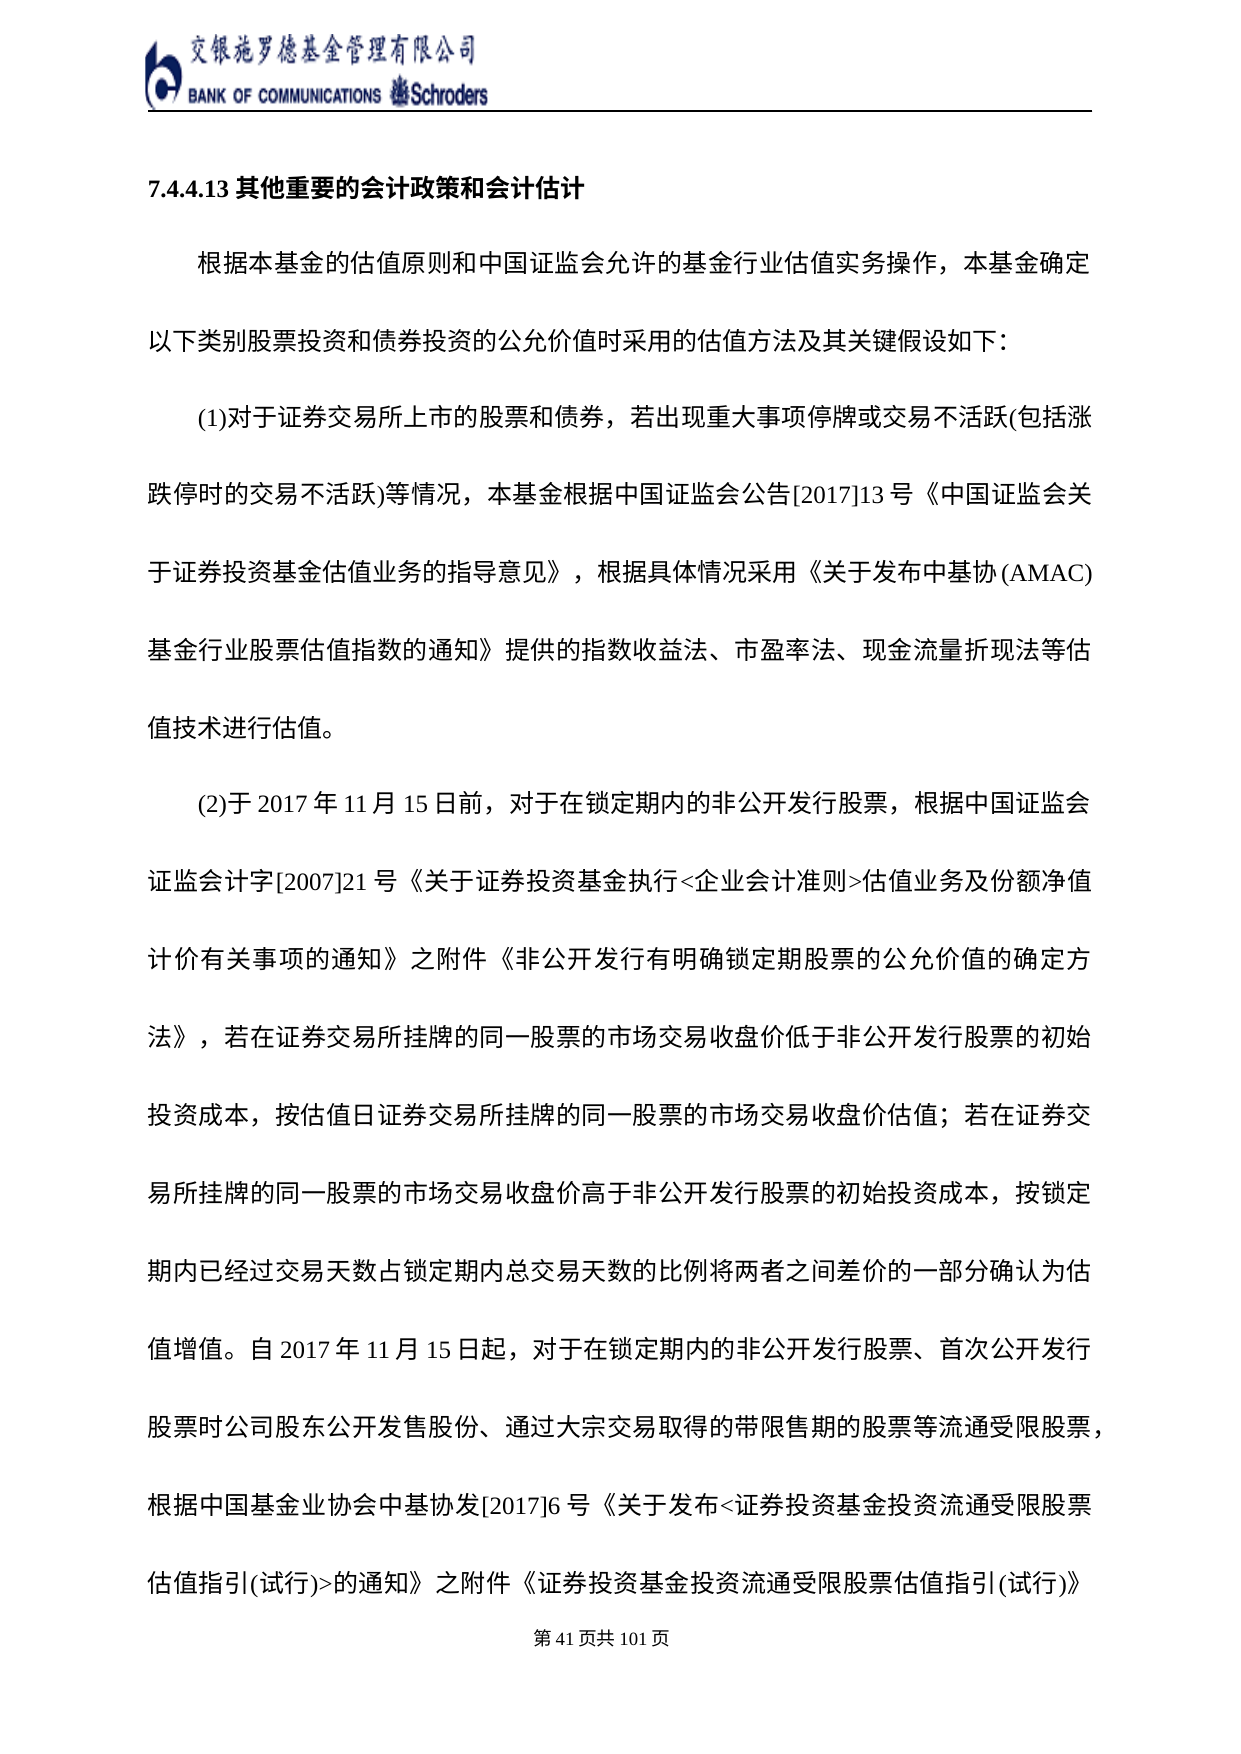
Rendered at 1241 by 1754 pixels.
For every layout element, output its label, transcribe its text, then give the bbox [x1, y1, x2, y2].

subtitle 7.4.4.13 其他重要的会计政策和会计估计 [148, 154, 1092, 219]
text (1)对于证券交易所上市的股票和债券，若出现重大事项停牌或交易不活跃(包括涨跌停时的交易不活跃)等情况，本基金根据中国证监会公告[2017]13号《中国证监会关于证券投资基金估值业务的指导意见》，根据具体情况采用《关于发布中基协(AMAC)基金行业股票估值指数的通知》提供的指数收益法、市盈率法、现金流量折现法等估值技术进行估值。 [148, 383, 1092, 759]
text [148, 769, 1092, 1614]
picture [145, 34, 488, 110]
text 根据本基金的估值原则和中国证监会允许的基金行业估值实务操作，本基金确定以下类别股票投资和债券投资的公允价值时采用的估值方法及其关键假设如下： [148, 229, 1092, 372]
